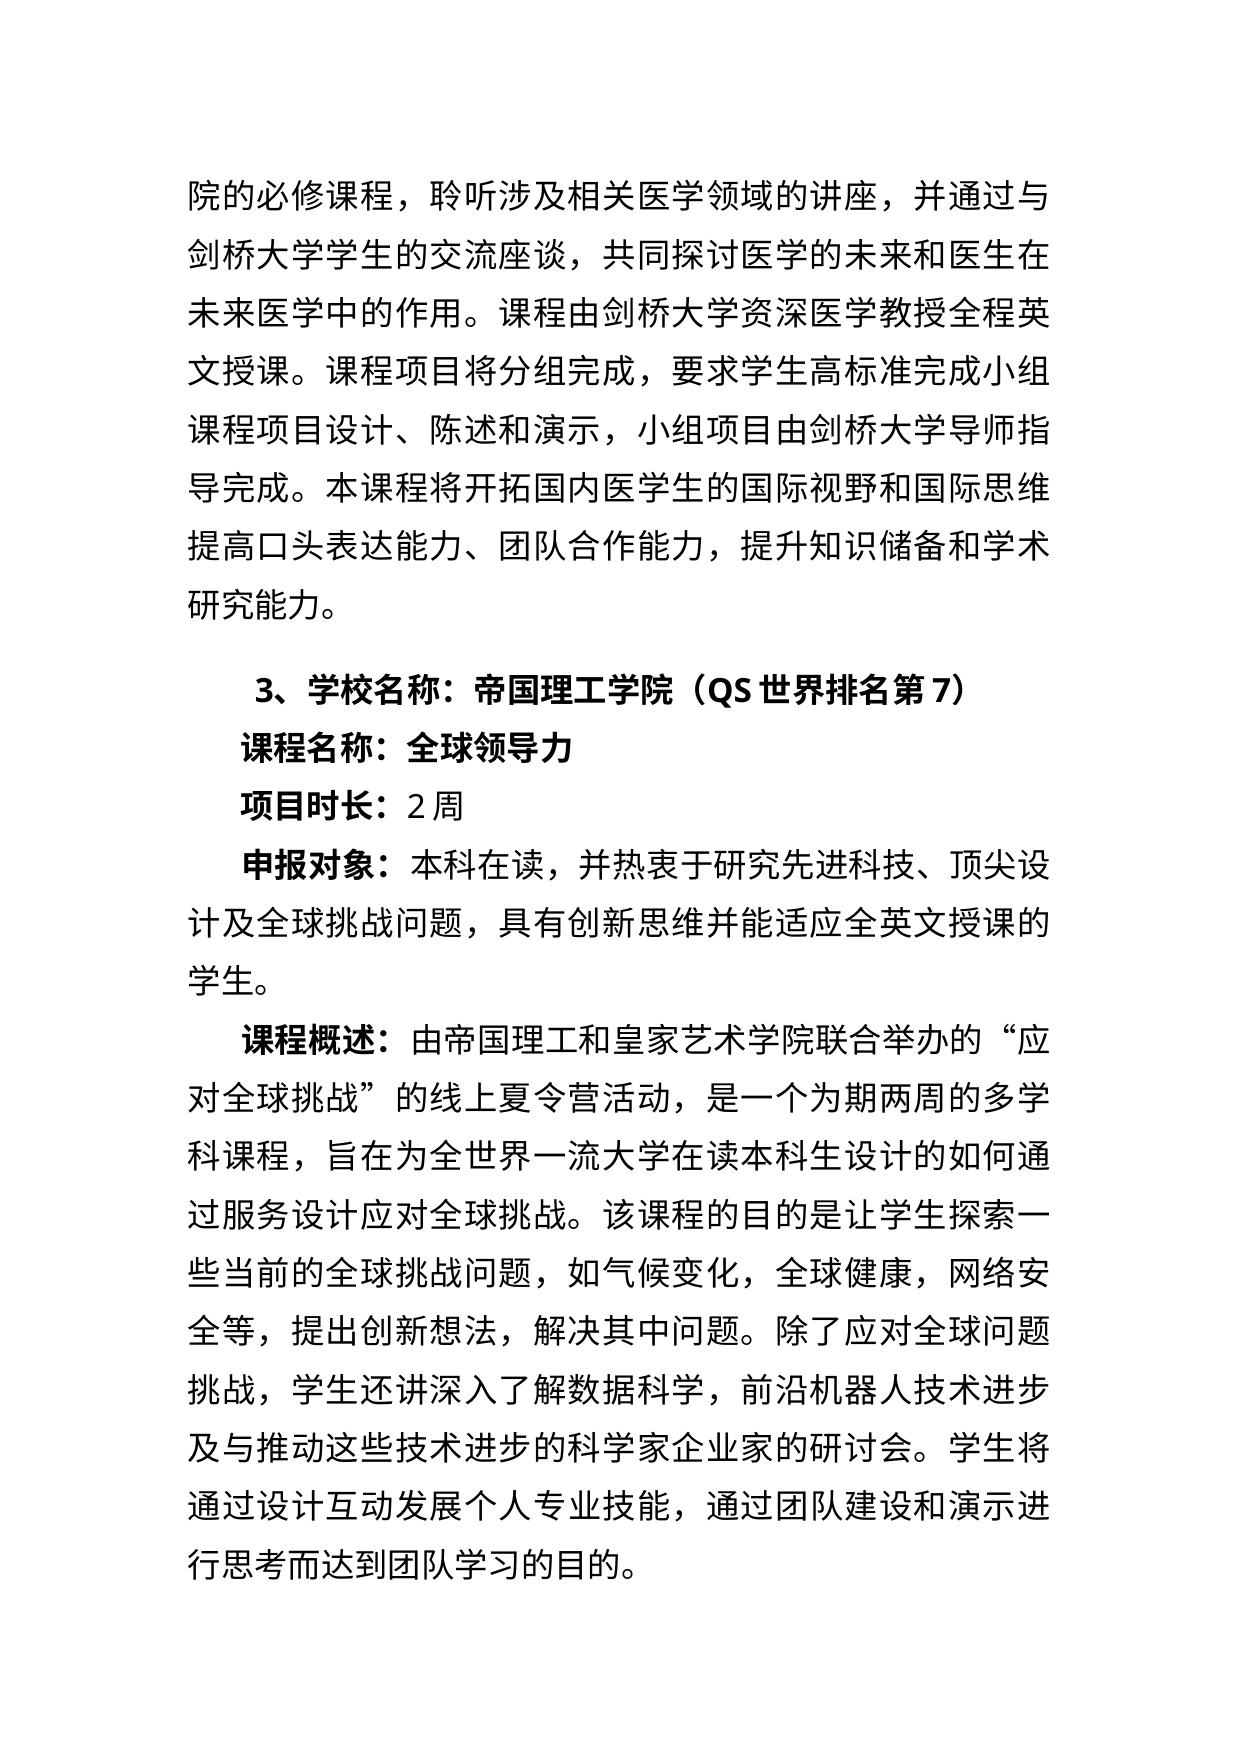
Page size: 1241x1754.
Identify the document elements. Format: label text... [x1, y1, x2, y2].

text 3、学校名称：帝国理工学院（QS世界排名第7） [187, 655, 1053, 714]
text 课程名称：全球领导力 [187, 714, 1053, 772]
text 项目时长：2周 [187, 772, 1053, 830]
text 申报对象：本科在读，并热衷于研究先进科技、顶尖设计及全球挑战问题，具有创新思维并能适应全英文授课的学生。 [187, 830, 1053, 1005]
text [187, 162, 1053, 629]
text 课程概述：由帝国理工和皇家艺术学院联合举办的“应对全球挑战”的线上夏令营活动，是一个为期两周的多学科课程，旨在为全世界一流大学在读本科生设计的如何通过服务设计应对全球挑战。该课程的目的是让学生探索一些当前的全球挑战问题，如气候变化，全球健康，网络安全等，提出创新想法，解决其中问题。除了应对全球问题挑战，学生还讲深入了解数据科学，前沿机器人技术进步及与推动这些技术进步的科学家企业家的研讨会。学生将通过设计互动发展个人专业技能，通过团队建设和演示进行思考而达到团队学习的目的。 [187, 1005, 1053, 1589]
